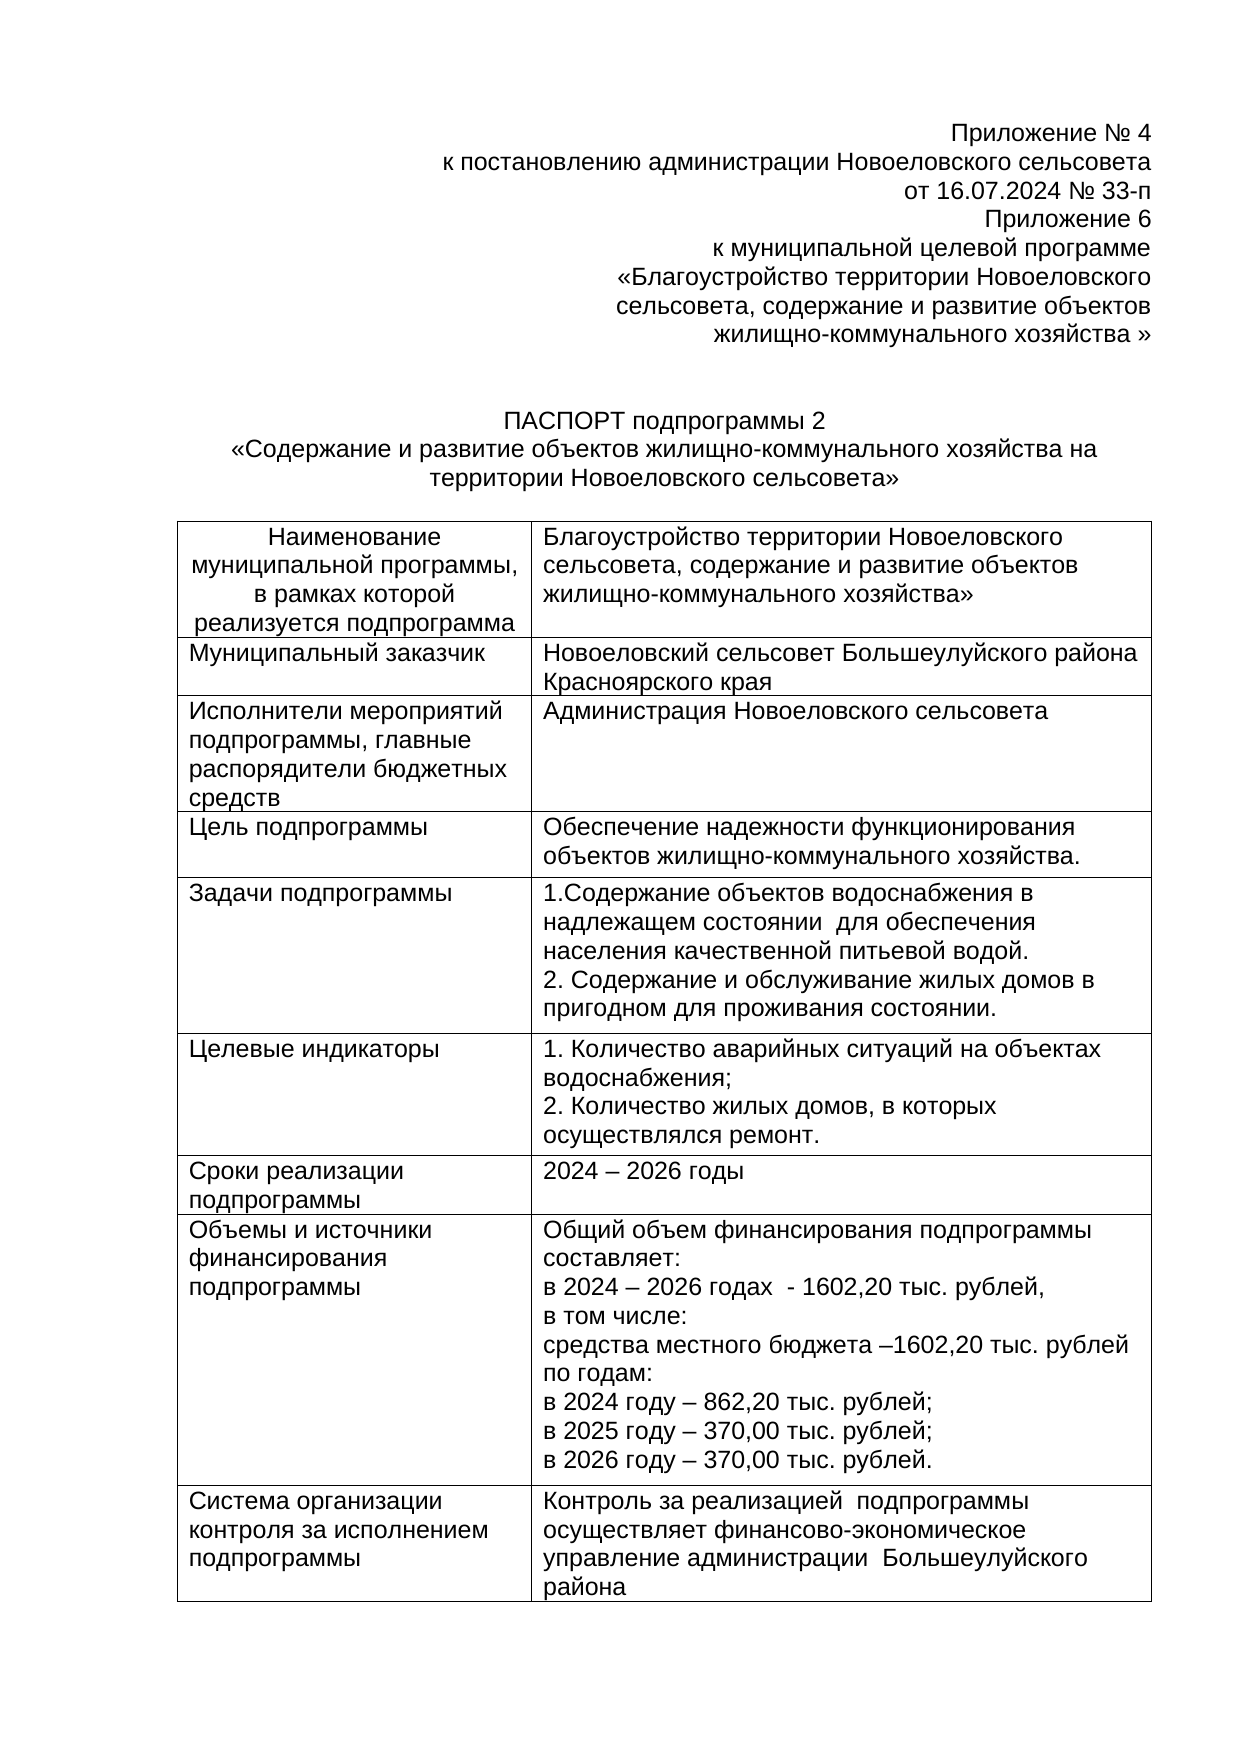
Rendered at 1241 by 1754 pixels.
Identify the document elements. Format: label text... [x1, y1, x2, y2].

table_cell Сроки реализации подпрограммы [178, 1156, 531, 1214]
table_cell Контроль за реализацией подпрограммы осуществляет финансово-экономическое управление администрации Большеулуйского района [532, 1486, 1151, 1601]
table_cell Обеспечение надежности функционирования объектов жилищно-коммунального хозяйства. [532, 812, 1151, 877]
text жилищно-коммунального хозяйства » [177, 319, 1152, 348]
text сельсовета, содержание и развитие объектов [177, 291, 1152, 319]
text Приложение 6 [177, 204, 1152, 233]
text «Содержание и развитие объектов жилищно-коммунального хозяйства на территории Новоеловского сельсовета» [177, 434, 1152, 492]
table_cell Объемы и источники финансирования подпрограммы [178, 1215, 531, 1485]
text Приложение № 4 [177, 118, 1152, 147]
table_cell Задачи подпрограммы [178, 878, 531, 1033]
table_header Благоустройство территории Новоеловского сельсовета, содержание и развитие объектов жилищно-коммунального хозяйства» [532, 522, 1151, 637]
table_cell 2024 – 2026 годы [532, 1156, 1151, 1214]
table_cell Муниципальный заказчик [178, 638, 531, 695]
table_header Наименование муниципальной программы, в рамках которой реализуется подпрограмма [178, 522, 531, 637]
table_cell Общий объем финансирования подпрограммы составляет: в 2024 – 2026 годах - 1602,20 тыс. рублей, в том числе: средства местного бюджета –1602,20 тыс. рублей по годам: в 2024 году – 862,20 тыс. рублей; в 2025 году – 370,00 тыс. рублей; в 2026 году – 370,00 тыс. рублей. [532, 1215, 1151, 1485]
table_cell Система организации контроля за исполнением подпрограммы [178, 1486, 531, 1601]
text от 16.07.2024 № 33-п [177, 176, 1152, 204]
text ПАСПОРТ подпрограммы 2 [177, 406, 1152, 434]
text «Благоустройство территории Новоеловского [177, 262, 1152, 291]
table_cell Цель подпрограммы [178, 812, 531, 877]
table_cell Администрация Новоеловского сельсовета [532, 696, 1151, 811]
table_cell Исполнители мероприятий подпрограммы, главные распорядители бюджетных средств [178, 696, 531, 811]
text к муниципальной целевой программе [177, 233, 1152, 262]
table_cell 1. Количество аварийных ситуаций на объектах водоснабжения; 2. Количество жилых домов, в которых осуществлялся ремонт. [532, 1034, 1151, 1155]
text к постановлению администрации Новоеловского сельсовета [177, 147, 1152, 176]
table_cell Целевые индикаторы [178, 1034, 531, 1155]
table_cell 1.Содержание объектов водоснабжения в надлежащем состоянии для обеспечения населения качественной питьевой водой. 2. Содержание и обслуживание жилых домов в пригодном для проживания состоянии. [532, 878, 1151, 1033]
table_cell Новоеловский сельсовет Большеулуйского района Красноярского края [532, 638, 1151, 695]
